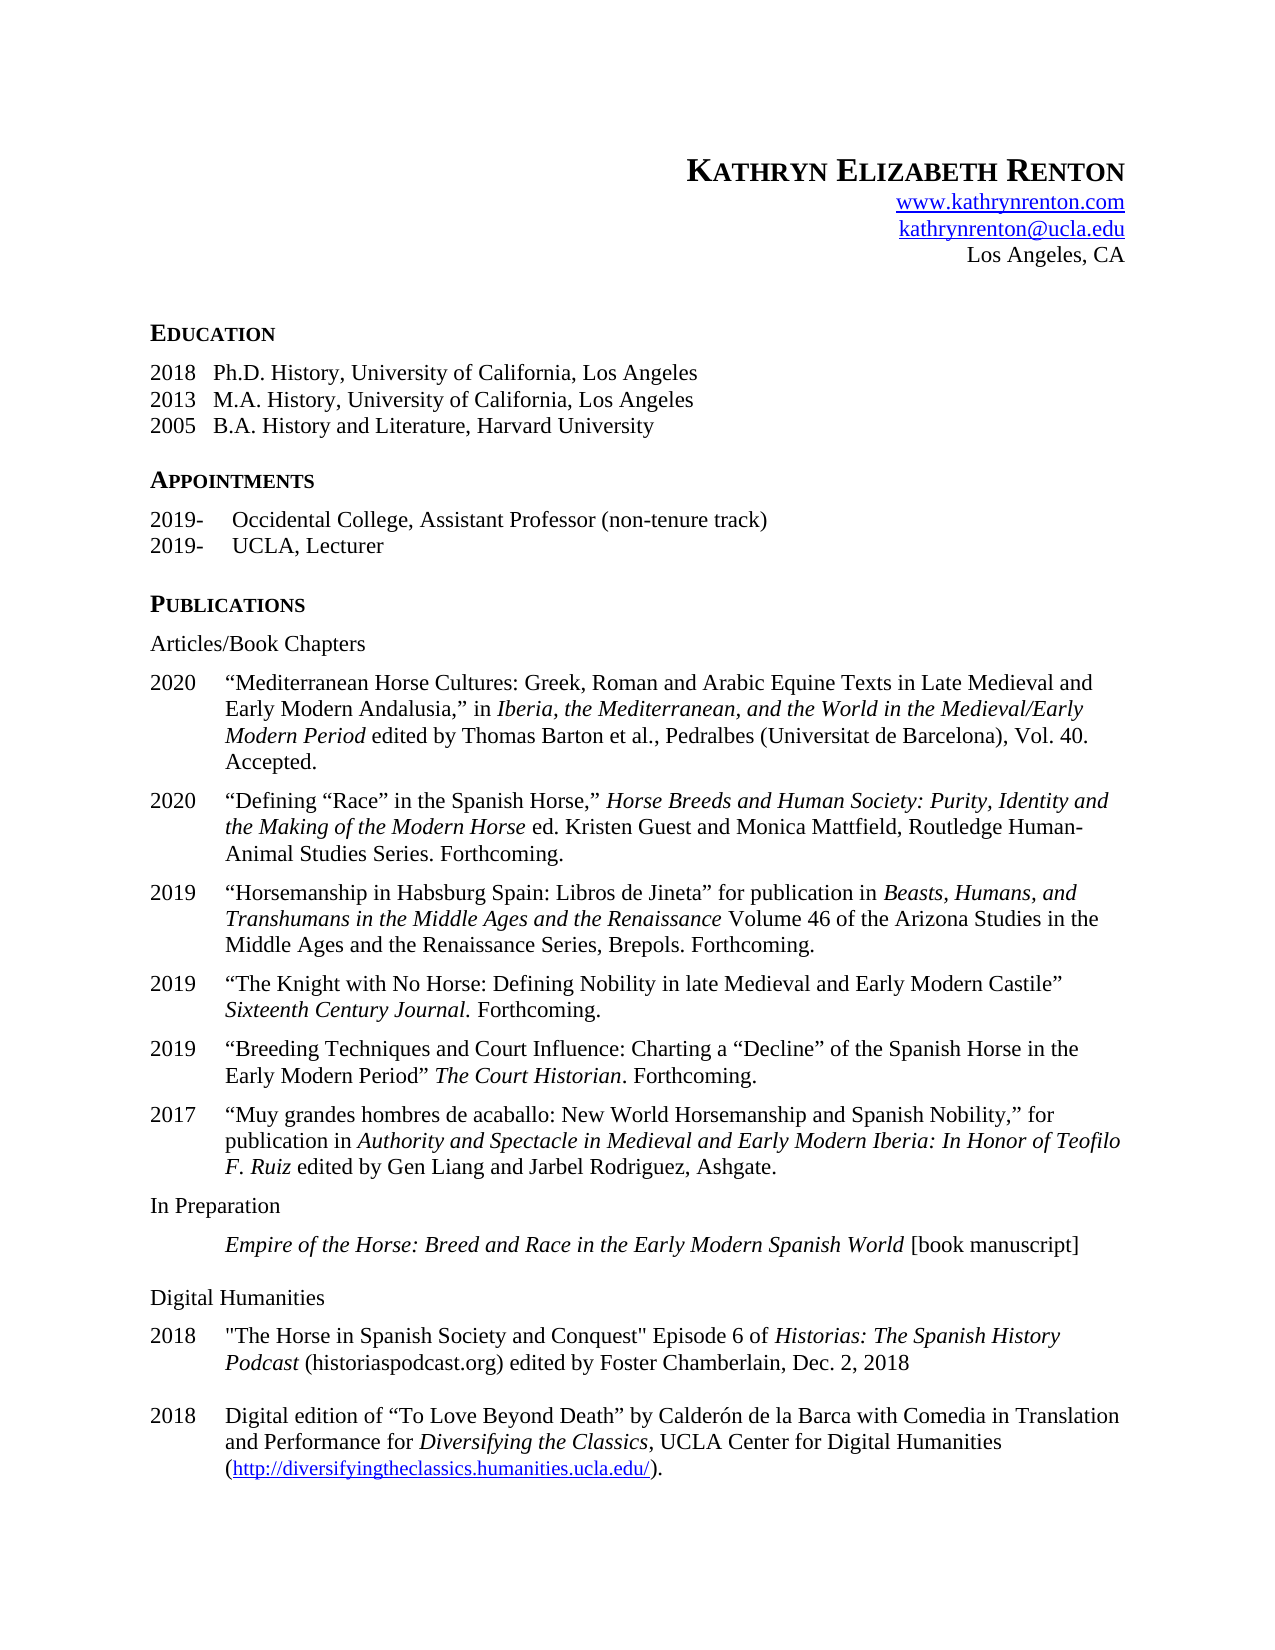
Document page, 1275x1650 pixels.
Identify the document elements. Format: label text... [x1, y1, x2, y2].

text Publications [150, 589, 1125, 618]
text 2019 “The Knight with No Horse: Defining Nobility in late Medieval and Early Modern Castile” Sixteenth Century Journal. Forthcoming. [150, 970, 1125, 1023]
text In Preparation [150, 1192, 1125, 1218]
text 2018 Digital edition of “To Love Beyond Death” by Calderón de la Barca with Comedia in Translation and Performance for Diversifying the Classics, UCLA Center for Digital Humanities (http://diversifyingtheclassics.humanities.ucla.edu/). [150, 1402, 1125, 1481]
text 2018 Ph.D. History, University of California, Los Angeles [150, 359, 1125, 386]
text Digital Humanities [150, 1284, 1125, 1310]
text 2019 “Breeding Techniques and Court Influence: Charting a “Decline” of the Spanish Horse in the Early Modern Period” The Court Historian. Forthcoming. [150, 1035, 1125, 1088]
text Education [150, 318, 1125, 347]
text 2017 “Muy grandes hombres de acaballo: New World Horsemanship and Spanish Nobility,” for publication in Authority and Spectacle in Medieval and Early Modern Iberia: In Honor of Teofilo F. Ruiz edited by Gen Liang and Jarbel Rodriguez, Ashgate. [150, 1101, 1125, 1180]
text kathrynrenton@ucla.edu [150, 215, 1125, 241]
text 2020 “Defining “Race” in the Spanish Horse,” Horse Breeds and Human Society: Purity, Identity and the Making of the Modern Horse ed. Kristen Guest and Monica Mattfield, Routledge Human-Animal Studies Series. Forthcoming. [150, 787, 1125, 866]
text Articles/Book Chapters [150, 630, 1125, 657]
text 2019- UCLA, Lecturer [150, 532, 1125, 559]
text 2013 M.A. History, University of California, Los Angeles [150, 386, 1125, 412]
text 2019 “Horsemanship in Habsburg Spain: Libros de Jineta” for publication in Beasts, Humans, and Transhumans in the Middle Ages and the Renaissance Volume 46 of the Arizona Studies in the Middle Ages and the Renaissance Series, Brepols. Forthcoming. [150, 879, 1125, 958]
text Kathryn Elizabeth Renton [150, 150, 1125, 188]
text 2020 “Mediterranean Horse Cultures: Greek, Roman and Arabic Equine Texts in Late Medieval and Early Modern Andalusia,” in Iberia, the Mediterranean, and the World in the Medieval/Early Modern Period edited by Thomas Barton et al., Pedralbes (Universitat de Barcelona), Vol. 40. Accepted. [150, 669, 1125, 774]
text 2018 "The Horse in Spanish Society and Conquest" Episode 6 of Historias: The Spanish History [150, 1323, 1125, 1349]
text www.kathrynrenton.com [150, 188, 1125, 215]
text Los Angeles, CA [150, 241, 1125, 267]
text Podcast (historiaspodcast.org) edited by Foster Chamberlain, Dec. 2, 2018 [150, 1349, 1125, 1375]
text 2005 B.A. History and Literature, Harvard University [150, 412, 1125, 438]
text Appointments [150, 465, 1125, 494]
text 2019- Occidental College, Assistant Professor (non-tenure track) [150, 506, 1125, 532]
text Empire of the Horse: Breed and Race in the Early Modern Spanish World [book manuscript] [150, 1231, 1125, 1257]
